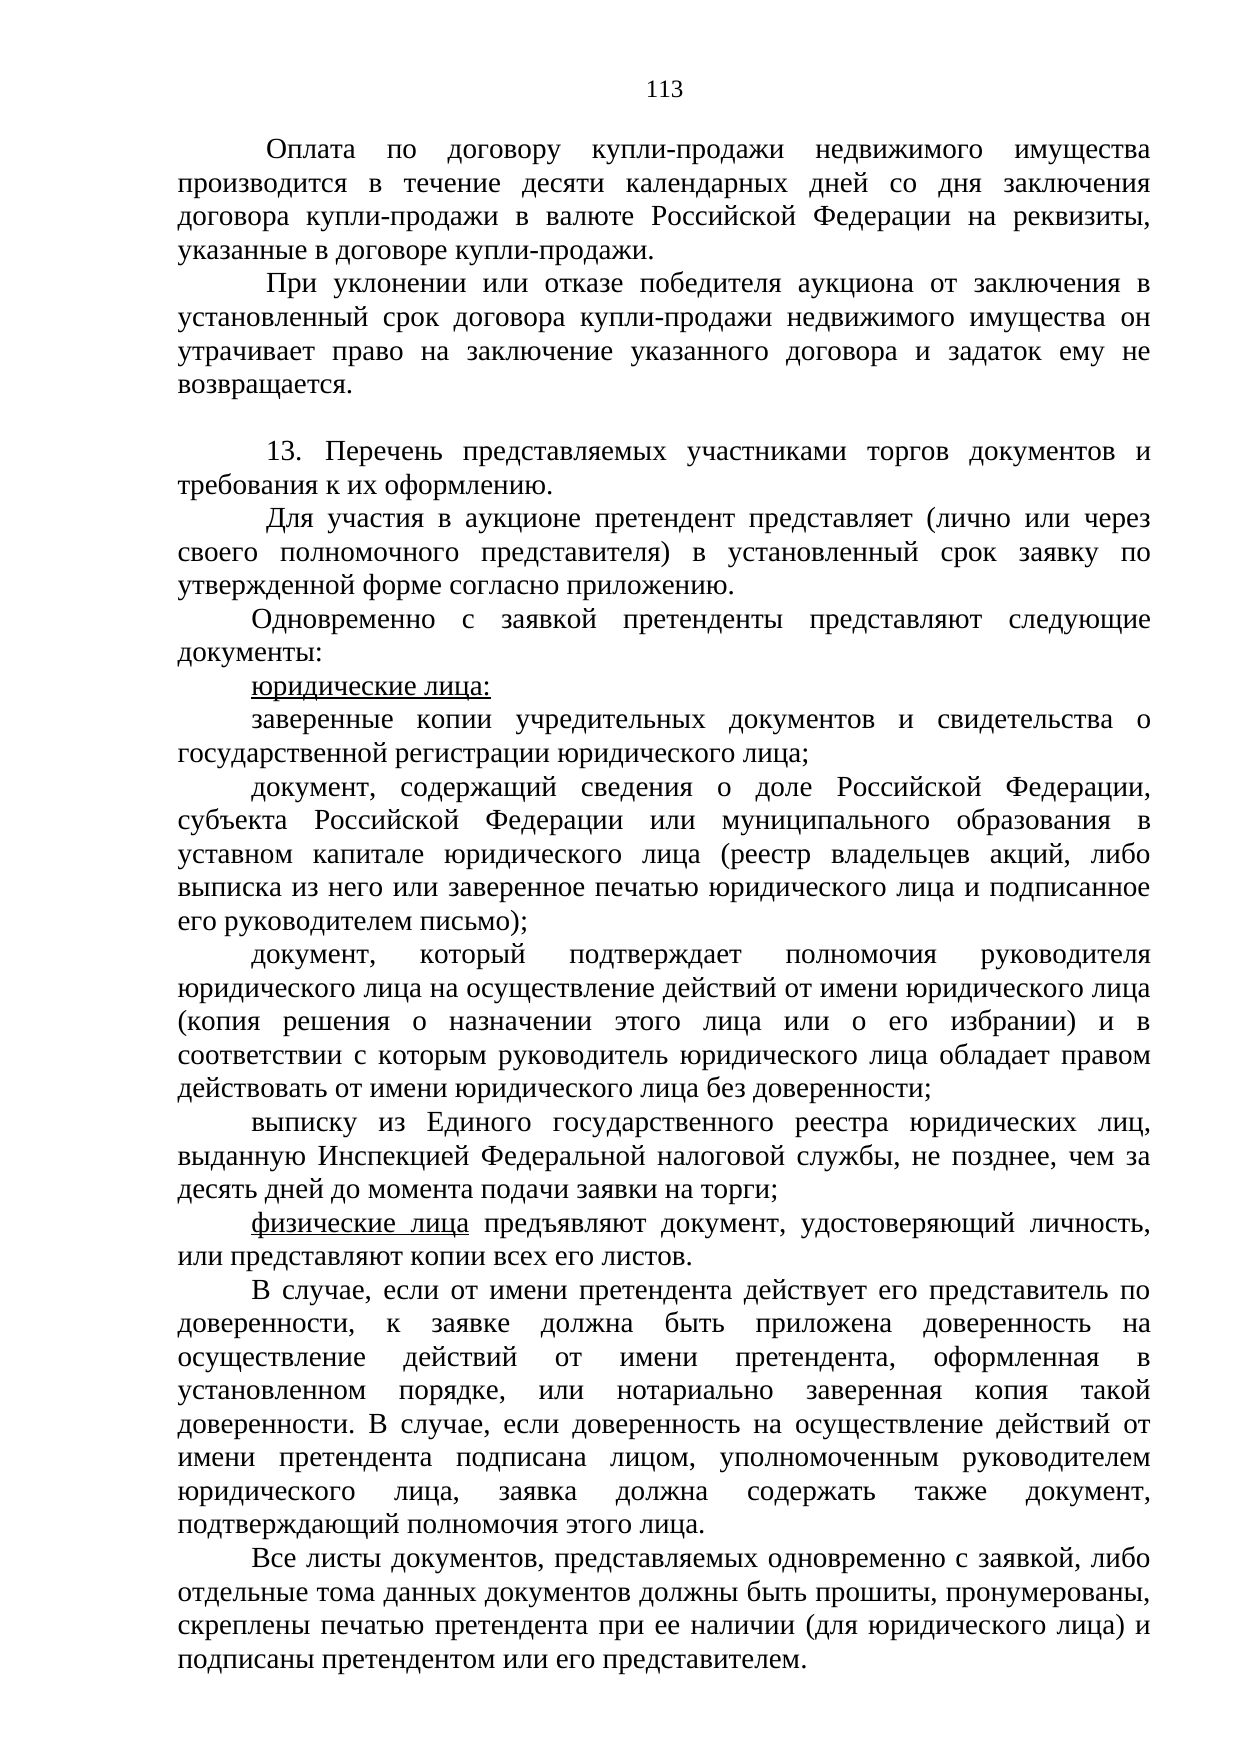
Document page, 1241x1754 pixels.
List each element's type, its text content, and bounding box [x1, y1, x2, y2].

text заверенные копии учредительных документов и свидетельства о государственной регистрации юридического лица; [177, 702, 1152, 769]
text выписку из Единого государственного реестра юридических лиц, выданную Инспекцией Федеральной налоговой службы, не позднее, чем за десять дней до момента подачи заявки на торги; [177, 1104, 1152, 1205]
text Все листы документов, представляемых одновременно с заявкой, либо отдельные тома данных документов должны быть прошиты, пронумерованы, скреплены печатью претендента при ее наличии (для юридического лица) и подписаны претендентом или его представителем. [177, 1540, 1152, 1674]
text Для участия в аукционе претендент представляет (лично или через своего полномочного представителя) в установленный срок заявку по утвержденной форме согласно приложению. [177, 500, 1152, 601]
text документ, содержащий сведения о доле Российской Федерации, субъекта Российской Федерации или муниципального образования в уставном капитале юридического лица (реестр владельцев акций, либо выписка из него или заверенное печатью юридического лица и подписанное его руководителем письмо); [177, 769, 1152, 936]
list Перечень представляемых участниками торгов документов и требования к их оформлению. [177, 433, 1152, 500]
text юридические лица: [177, 668, 1152, 702]
text Одновременно с заявкой претенденты представляют следующие документы: [177, 601, 1152, 668]
text Оплата по договору купли-продажи недвижимого имущества производится в течение десяти календарных дней со дня заключения договора купли-продажи в валюте Российской Федерации на реквизиты, указанные в договоре купли-продажи. [177, 131, 1152, 266]
text В случае, если от имени претендента действует его представитель по доверенности, к заявке должна быть приложена доверенность на осуществление действий от имени претендента, оформленная в установленном порядке, или нотариально заверенная копия такой доверенности. В случае, если доверенность на осуществление действий от имени претендента подписана лицом, уполномоченным руководителем юридического лица, заявка должна содержать также документ, подтверждающий полномочия этого лица. [177, 1272, 1152, 1540]
text При уклонении или отказе победителя аукциона от заключения в установленный срок договора купли-продажи недвижимого имущества он утрачивает право на заключение указанного договора и задаток ему не возвращается. [177, 266, 1152, 400]
text физические лица предъявляют документ, удостоверяющий личность, или представляют копии всех его листов. [177, 1205, 1152, 1272]
text документ, который подтверждает полномочия руководителя юридического лица на осуществление действий от имени юридического лица (копия решения о назначении этого лица или о его избрании) и в соответствии с которым руководитель юридического лица обладает правом действовать от имени юридического лица без доверенности; [177, 936, 1152, 1104]
